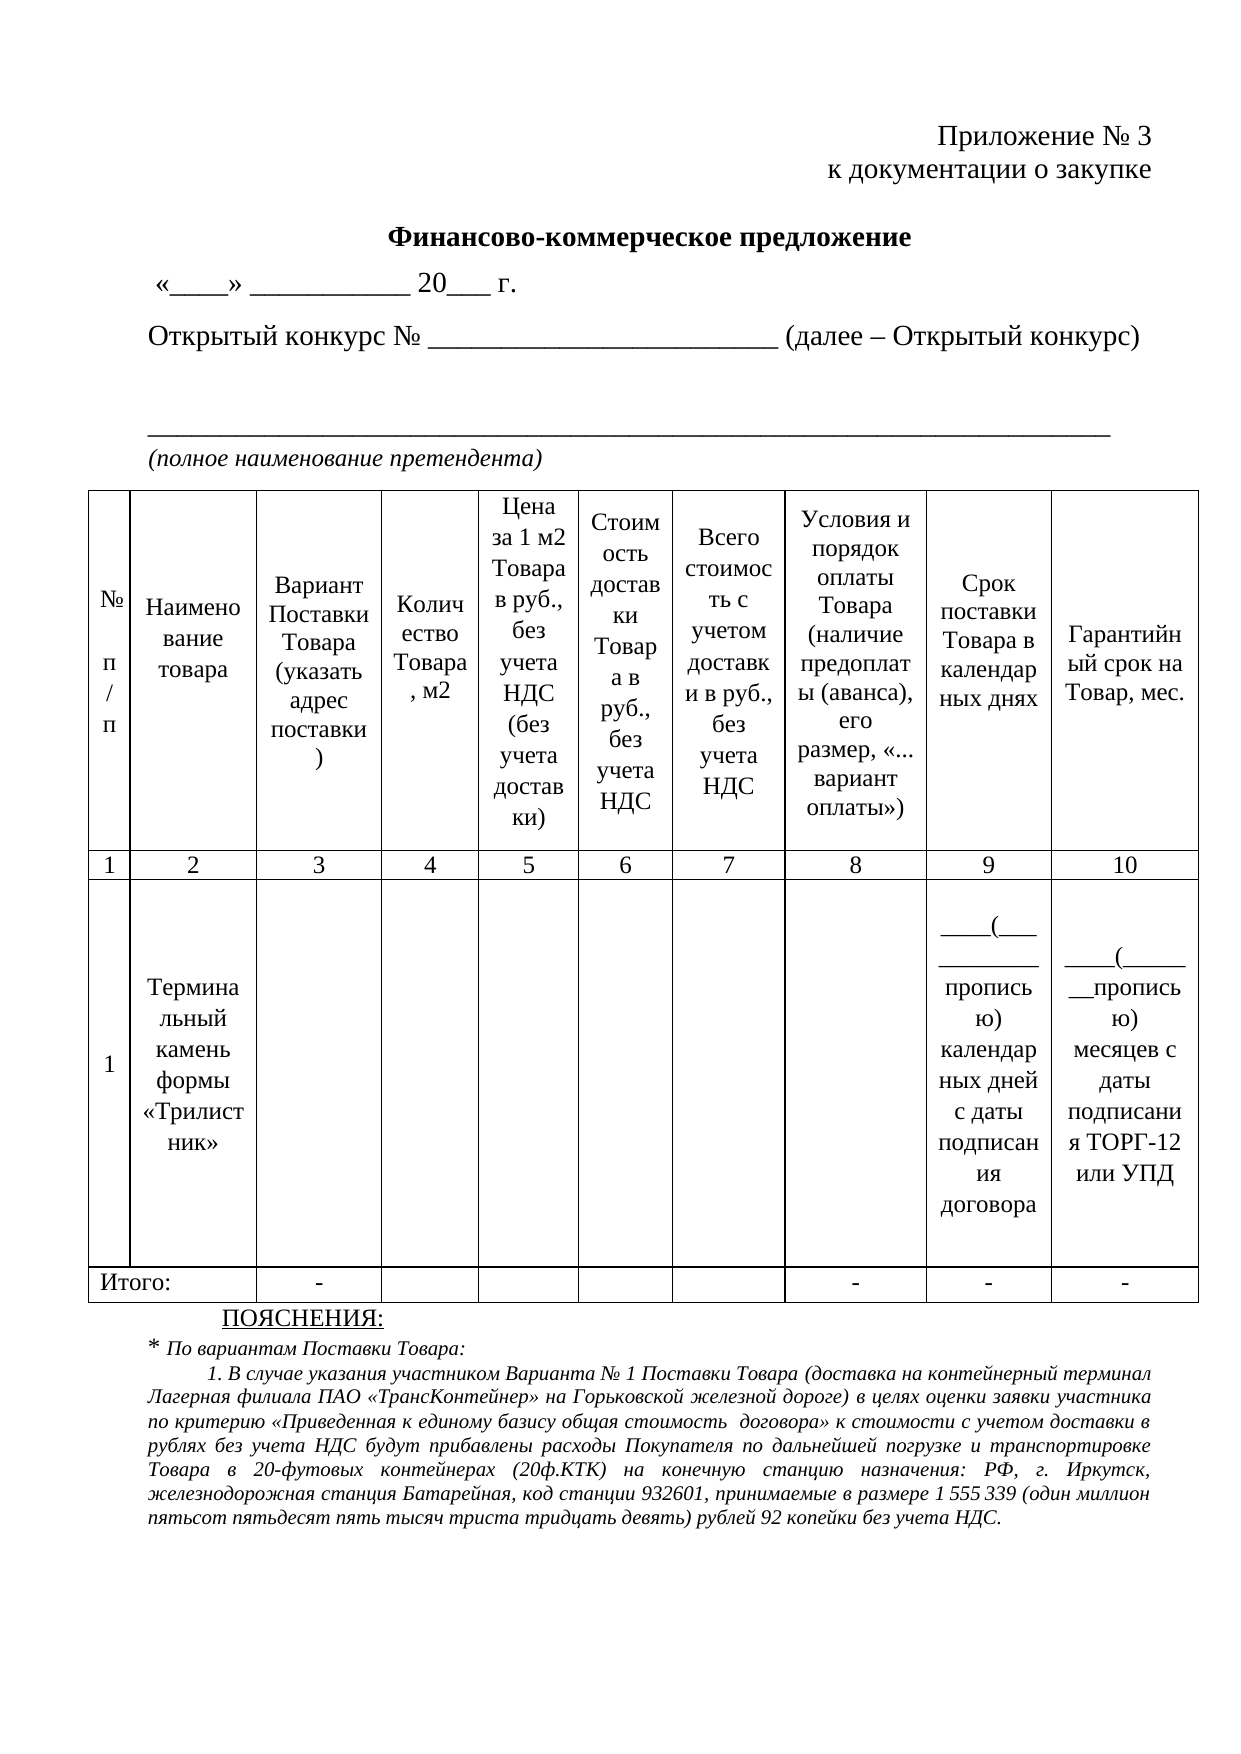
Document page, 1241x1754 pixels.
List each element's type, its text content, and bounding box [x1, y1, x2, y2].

table_header Гарантийный срок на Товар, мес. [1052, 491, 1198, 849]
table_cell 9 [927, 851, 1051, 879]
table_cell - [927, 1268, 1051, 1302]
text __________________________________________________________________ [148, 407, 1152, 440]
table_cell [257, 880, 381, 1266]
table_cell [382, 1268, 478, 1302]
text * По вариантам Поставки Товара: [148, 1332, 1152, 1360]
table_cell 3 [257, 851, 381, 879]
table_cell 10 [1052, 851, 1198, 879]
table_header № п/п [89, 491, 129, 849]
text (полное наименование претендента) [148, 443, 1152, 471]
table_cell 8 [786, 851, 926, 879]
table_cell [382, 880, 478, 1266]
table_header Количество Товара, м2 [382, 491, 478, 849]
table_header Условия и порядок оплаты Товара (наличие предоплаты (аванса), его размер, «... вариант оплаты») [786, 491, 926, 849]
table_cell [579, 1268, 672, 1302]
table_header Стоимость доставки Товара в руб., без учета НДС [579, 491, 672, 849]
table_header Наименование товара [131, 491, 256, 849]
table_cell 4 [382, 851, 478, 879]
table_cell - [786, 1268, 926, 1302]
table_cell - [1052, 1268, 1198, 1302]
text ПОЯСНЕНИЯ: [148, 1303, 1152, 1332]
table_cell ____(___________прописью) календарных дней с даты подписания договора [927, 880, 1051, 1266]
text Открытый конкурс № ________________________ (далее – Открытый конкурс) [148, 318, 1152, 351]
table_cell 2 [131, 851, 256, 879]
table_cell 1 [89, 851, 129, 879]
table_cell [673, 1268, 784, 1302]
table_cell [579, 880, 672, 1266]
table_cell ____(_______прописью) месяцев с даты подписания ТОРГ-12 или УПД [1052, 880, 1198, 1266]
text Приложение № 3 [148, 118, 1152, 152]
text «____» ___________ 20___ г. [148, 265, 1152, 298]
table_cell Итого: [89, 1268, 256, 1302]
text 1. В случае указания участником Варианта № 1 Поставки Товара (доставка на контейнерный терминал Лагерная филиала ПАО «ТрансКонтейнер» на Горьковской железной дороге) в целях оценки заявки участника по критерию «Приведенная к единому базису общая стоимость договора» к стоимости с учетом доставки в рублях без учета НДС будут прибавлены расходы Покупателя по дальнейшей погрузке и транспортировке Товара в 20-футовых контейнерах (20ф.КТК) на конечную станцию назначения: РФ, г. Иркутск, железнодорожная станция Батарейная, код станции 932601, принимаемые в размере 1 555 339 (один миллион пятьсот пятьдесят пять тысяч триста тридцать девять) рублей 92 копейки без учета НДС. [148, 1360, 1152, 1529]
table_cell [786, 880, 926, 1266]
table_cell - [257, 1268, 381, 1302]
table_cell 7 [673, 851, 784, 879]
table_cell Терминальный камень формы «Трилистник» [131, 880, 256, 1266]
table_cell [479, 880, 578, 1266]
table_header Вариант Поставки Товара (указать адрес поставки) [257, 491, 381, 849]
text Финансово-коммерческое предложение [148, 219, 1152, 252]
table_cell 5 [479, 851, 578, 879]
table_cell 1 [89, 880, 129, 1266]
table_header Цена за 1 м2 Товара в руб., без учета НДС (без учета доставки) [479, 491, 578, 849]
table_cell 6 [579, 851, 672, 879]
table_header Срок поставки Товара в календарных днях [927, 491, 1051, 849]
table_cell [673, 880, 784, 1266]
table_header Всего стоимость с учетом доставки в руб., без учета НДС [673, 491, 784, 849]
text к документации о закупке [148, 152, 1152, 185]
table_cell [479, 1268, 578, 1302]
